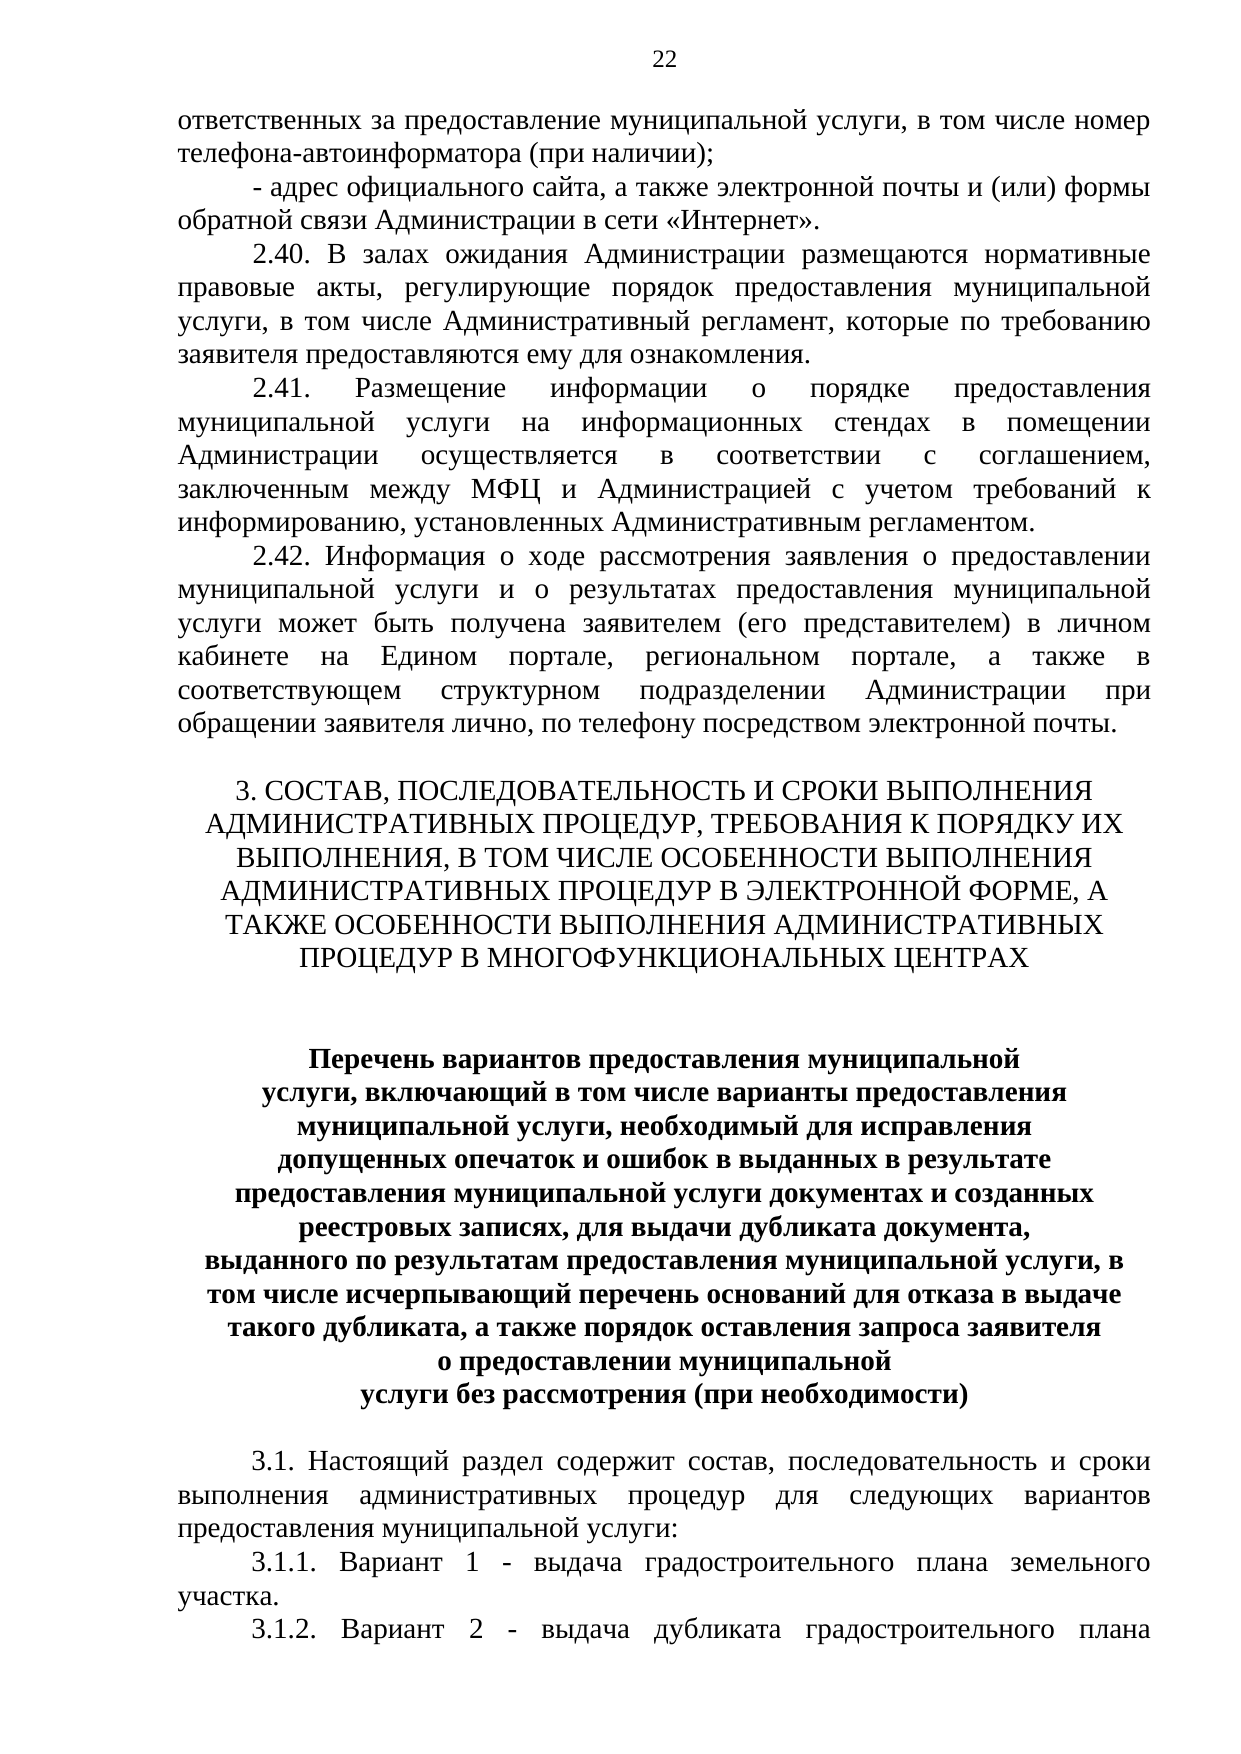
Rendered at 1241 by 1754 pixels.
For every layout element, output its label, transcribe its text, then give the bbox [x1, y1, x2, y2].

title Перечень вариантов предоставления муниципальной [177, 1041, 1152, 1074]
title допущенных опечаток и ошибок в выданных в результате [177, 1142, 1152, 1175]
text 3.1. Настоящий раздел содержит состав, последовательность и сроки выполнения административных процедур для следующих вариантов предоставления муниципальной услуги: [177, 1443, 1152, 1544]
text услуги без рассмотрения (при необходимости) [177, 1376, 1152, 1410]
title выданного по результатам предоставления муниципальной услуги, в том числе исчерпывающий перечень оснований для отказа в выдаче такого дубликата, а также порядок оставления запроса заявителя [177, 1242, 1152, 1343]
title предоставления муниципальной услуги документах и созданных реестровых записях, для выдачи дубликата документа, [177, 1175, 1152, 1242]
title муниципальной услуги, необходимый для исправления [177, 1108, 1152, 1142]
text 3.1.1. Вариант 1 - выдача градостроительного плана земельного участка. [177, 1544, 1152, 1611]
text - адрес официального сайта, а также электронной почты и (или) формы обратной связи Администрации в сети «Интернет». [177, 169, 1152, 236]
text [177, 1611, 1152, 1645]
text 2.42. Информация о ходе рассмотрения заявления о предоставлении муниципальной услуги и о результатах предоставления муниципальной услуги может быть получена заявителем (его представителем) в личном кабинете на Едином портале, региональном портале, а также в соответствующем структурном подразделении Администрации при обращении заявителя лично, по телефону посредством электронной почты. [177, 538, 1152, 739]
title о предоставлении муниципальной [177, 1343, 1152, 1376]
text 2.40. В залах ожидания Администрации размещаются нормативные правовые акты, регулирующие порядок предоставления муниципальной услуги, в том числе Административный регламент, которые по требованию заявителя предоставляются ему для ознакомления. [177, 236, 1152, 370]
title услуги, включающий в том числе варианты предоставления [177, 1074, 1152, 1108]
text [177, 102, 1152, 169]
text 3. СОСТАВ, ПОСЛЕДОВАТЕЛЬНОСТЬ И СРОКИ ВЫПОЛНЕНИЯ АДМИНИСТРАТИВНЫХ ПРОЦЕДУР, ТРЕБОВАНИЯ К ПОРЯДКУ ИХ ВЫПОЛНЕНИЯ, В ТОМ ЧИСЛЕ ОСОБЕННОСТИ ВЫПОЛНЕНИЯ АДМИНИСТРАТИВНЫХ ПРОЦЕДУР В ЭЛЕКТРОННОЙ ФОРМЕ, А ТАКЖЕ ОСОБЕННОСТИ ВЫПОЛНЕНИЯ АДМИНИСТРАТИВНЫХ ПРОЦЕДУР В МНОГОФУНКЦИОНАЛЬНЫХ ЦЕНТРАХ [177, 773, 1152, 974]
text 2.41. Размещение информации о порядке предоставления муниципальной услуги на информационных стендах в помещении Администрации осуществляется в соответствии с соглашением, заключенным между МФЦ и Администрацией с учетом требований к информированию, установленных Административным регламентом. [177, 370, 1152, 538]
